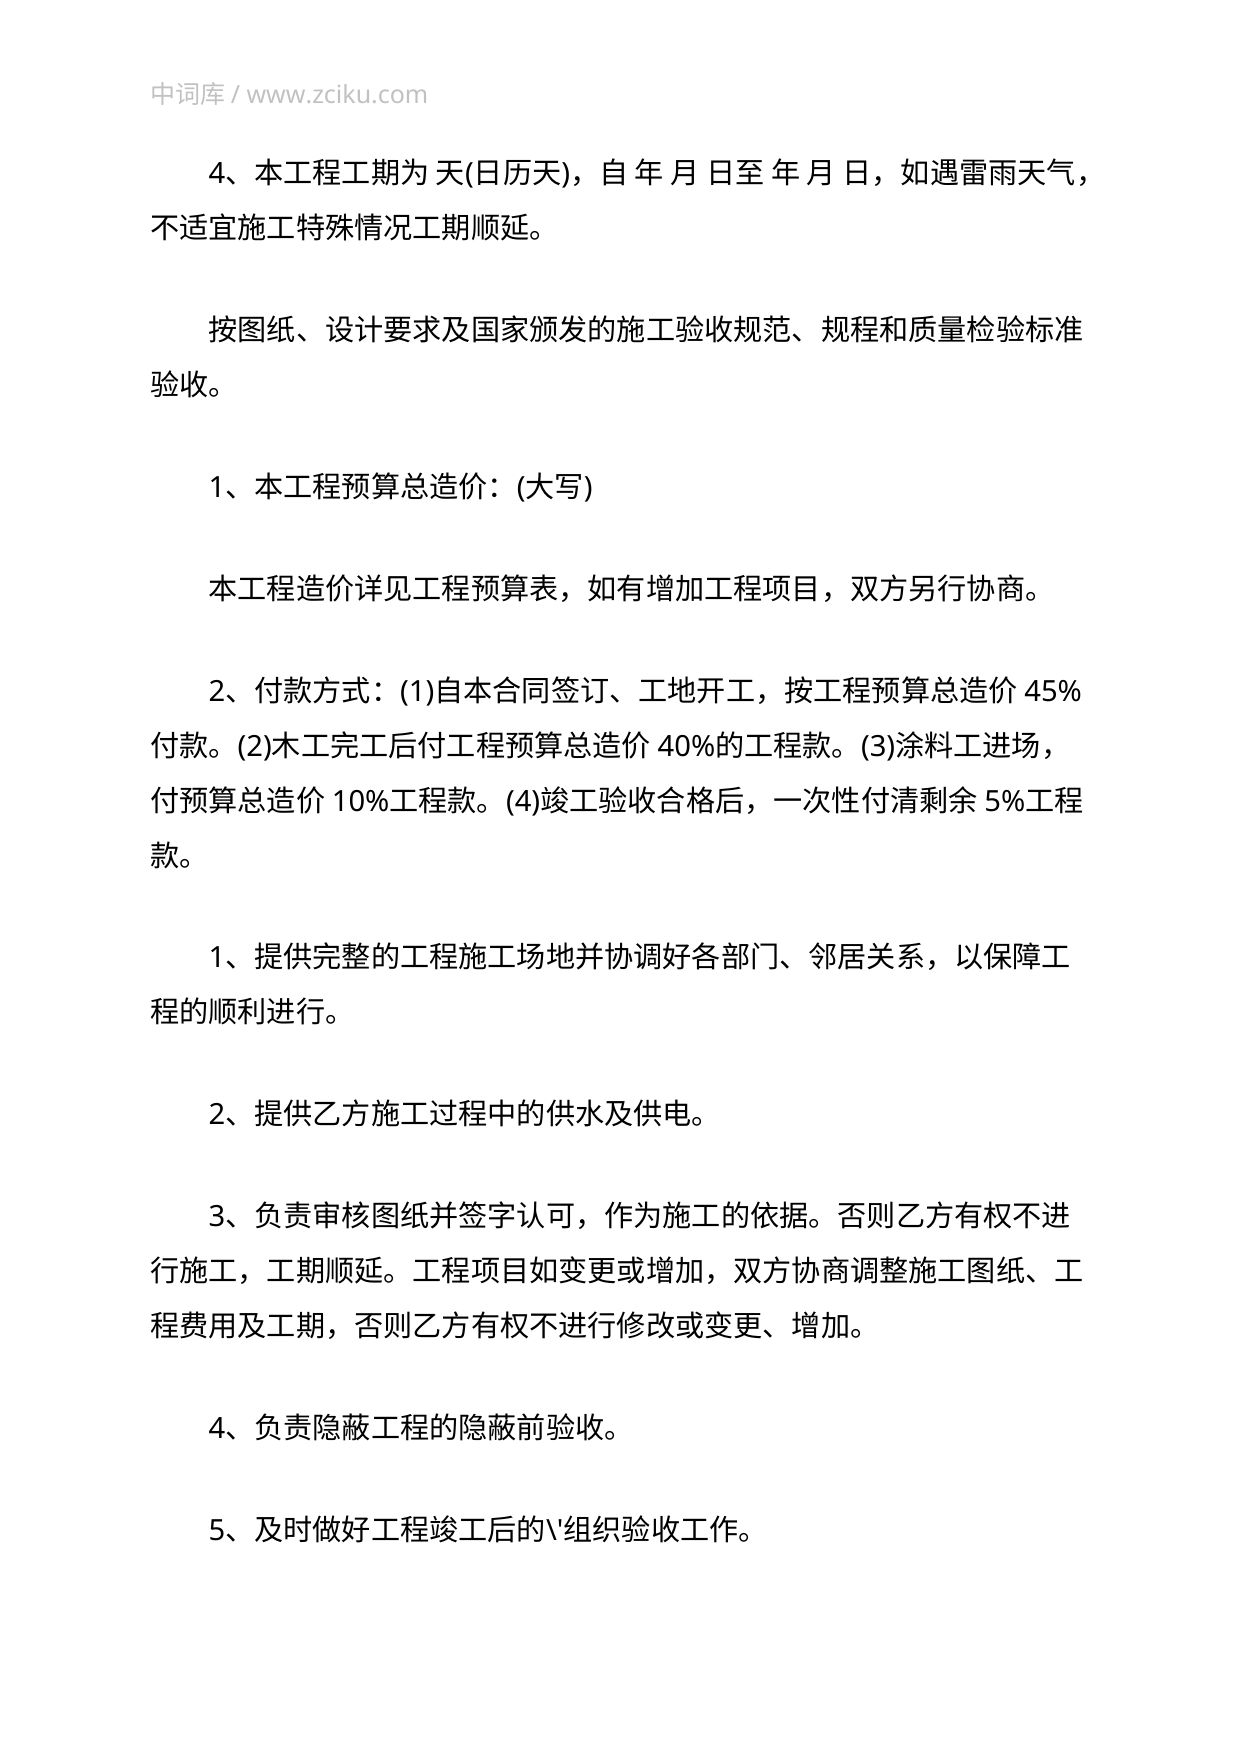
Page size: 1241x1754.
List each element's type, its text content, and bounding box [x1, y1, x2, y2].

text 按图纸、设计要求及国家颁发的施工验收规范、规程和质量检验标准验收。 [150, 307, 1090, 404]
text 2、付款方式：(1)自本合同签订、工地开工，按工程预算总造价 45%付款。(2)木工完工后付工程预算总造价 40%的工程款。(3)涂料工进场，付预算总造价 10%工程款。(4)竣工验收合格后，一次性付清剩余 5%工程款。 [150, 667, 1090, 874]
text 3、负责审核图纸并签字认可，作为施工的依据。否则乙方有权不进行施工，工期顺延。工程项目如变更或增加，双方协商调整施工图纸、工程费用及工期，否则乙方有权不进行修改或变更、增加。 [150, 1193, 1090, 1345]
text 1、本工程预算总造价：(大写) [150, 463, 1090, 506]
text 2、提供乙方施工过程中的供水及供电。 [150, 1091, 1090, 1133]
text 本工程造价详见工程预算表，如有增加工程项目，双方另行协商。 [150, 565, 1090, 608]
text 4、负责隐蔽工程的隐蔽前验收。 [150, 1404, 1090, 1447]
text 4、本工程工期为 天(日历天)，自 年 月 日至 年 月 日，如遇雷雨天气，不适宜施工特殊情况工期顺延。 [150, 150, 1090, 247]
text 1、提供完整的工程施工场地并协调好各部门、邻居关系，以保障工程的顺利进行。 [150, 934, 1090, 1031]
text 5、及时做好工程竣工后的\'组织验收工作。 [150, 1506, 1090, 1549]
